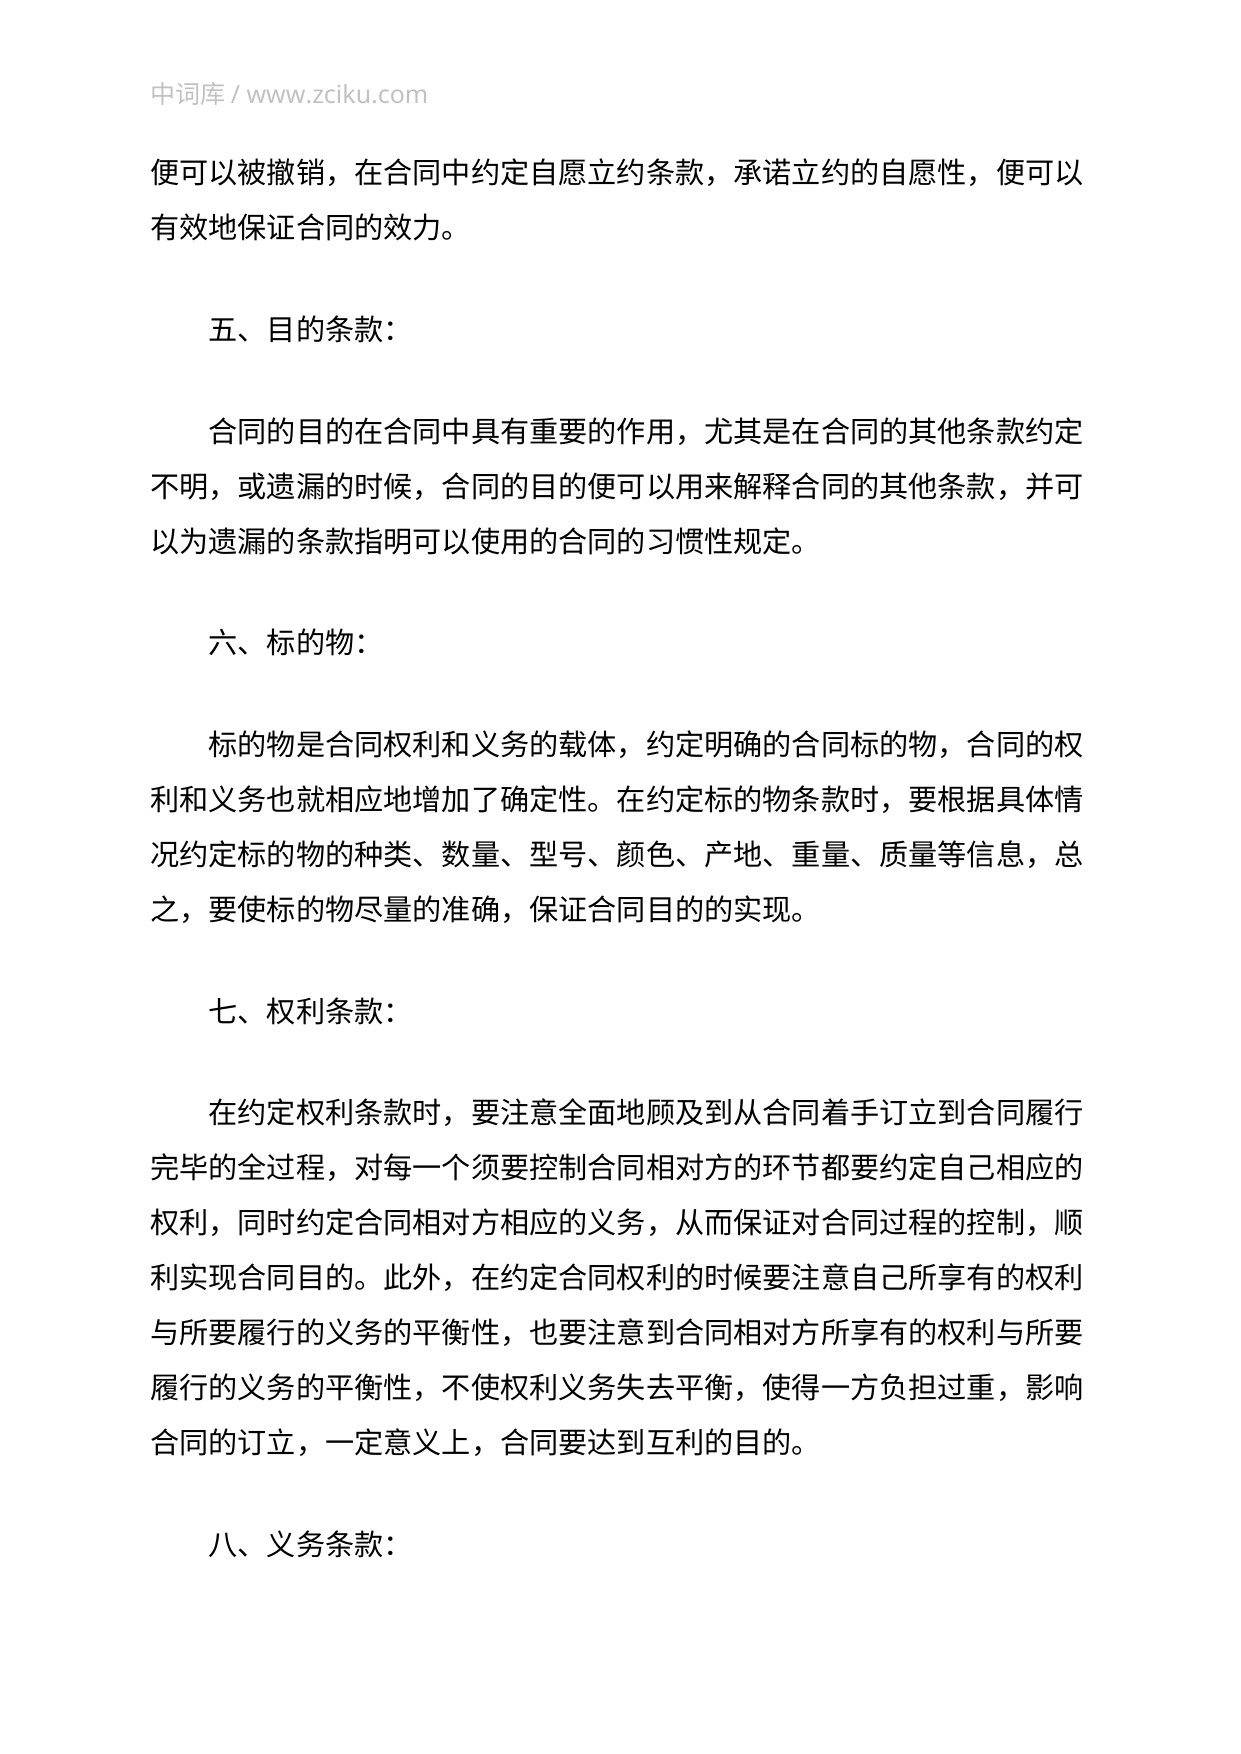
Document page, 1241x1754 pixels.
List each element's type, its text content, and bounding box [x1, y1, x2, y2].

text 五、目的条款： [150, 307, 1090, 349]
text 合同的目的在合同中具有重要的作用，尤其是在合同的其他条款约定不明，或遗漏的时候，合同的目的便可以用来解释合同的其他条款，并可以为遗漏的条款指明可以使用的合同的习惯性规定。 [150, 408, 1090, 561]
text 在约定权利条款时，要注意全面地顾及到从合同着手订立到合同履行完毕的全过程，对每一个须要控制合同相对方的环节都要约定自己相应的权利，同时约定合同相对方相应的义务，从而保证对合同过程的控制，顺利实现合同目的。此外，在约定合同权利的时候要注意自己所享有的权利与所要履行的义务的平衡性，也要注意到合同相对方所享有的权利与所要履行的义务的平衡性，不使权利义务失去平衡，使得一方负担过重，影响合同的订立，一定意义上，合同要达到互利的目的。 [150, 1090, 1090, 1462]
text 标的物是合同权利和义务的载体，约定明确的合同标的物，合同的权利和义务也就相应地增加了确定性。在约定标的物条款时，要根据具体情况约定标的物的种类、数量、型号、颜色、产地、重量、质量等信息，总之，要使标的物尽量的准确，保证合同目的的实现。 [150, 722, 1090, 929]
text 六、标的物： [150, 620, 1090, 662]
text 七、权利条款： [150, 988, 1090, 1031]
text 八、义务条款： [150, 1521, 1090, 1563]
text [150, 150, 1090, 247]
